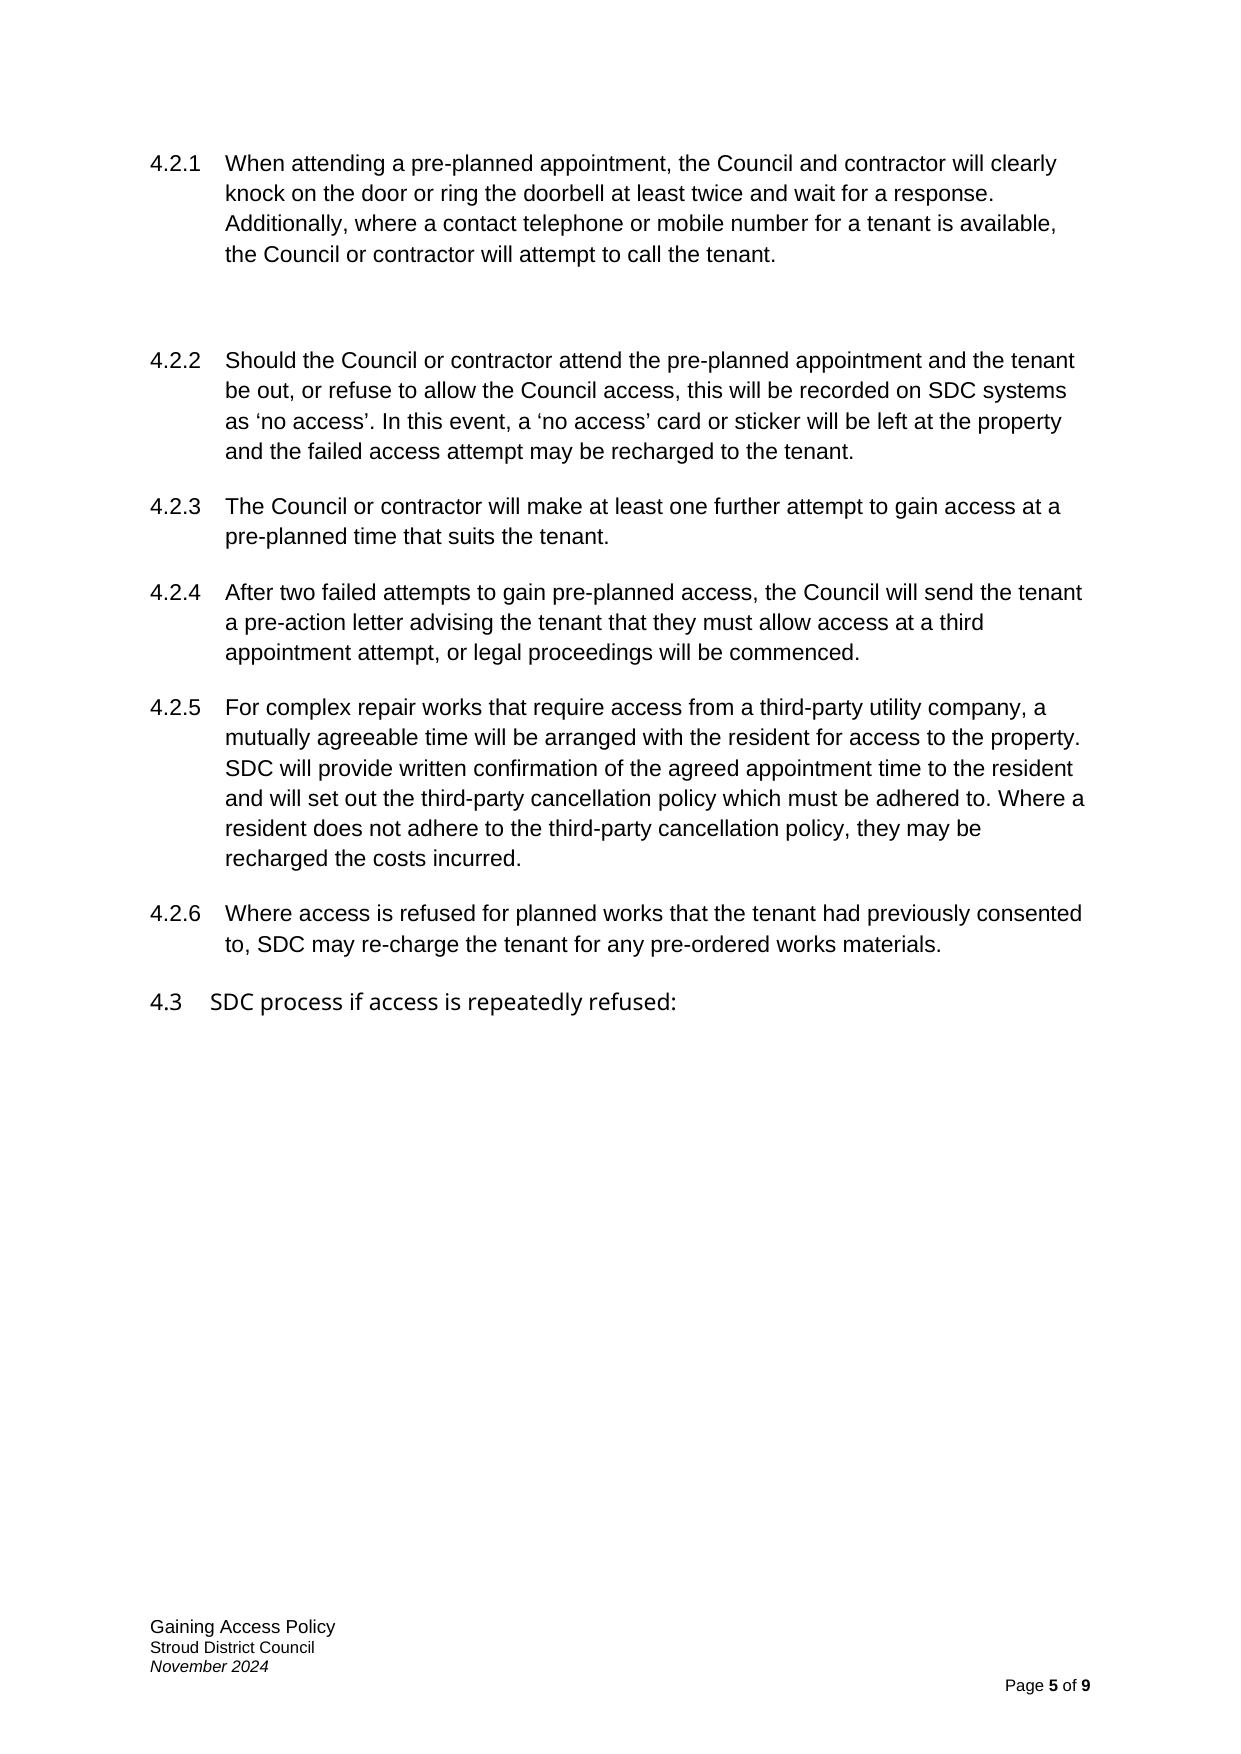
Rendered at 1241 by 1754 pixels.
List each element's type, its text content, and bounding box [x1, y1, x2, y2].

subtitle For complex repair works that require access from a third-party utility company, a mutually agreeable time will be arranged with the resident for access to the property. SDC will provide written confirmation of the agreed appointment time to the resident and will set out the third-party cancellation policy which must be adhered to. Where a resident does not adhere to the third-party cancellation policy, they may be recharged the costs incurred. [150, 694, 1090, 871]
subtitle Should the Council or contractor attend the pre-planned appointment and the tenant be out, or refuse to allow the Council access, this will be recorded on SDC systems as ‘no access’. In this event, a ‘no access’ card or sticker will be left at the property and the failed access attempt may be recharged to the tenant. [150, 347, 1090, 464]
subtitle When attending a pre-planned appointment, the Council and contractor will clearly knock on the door or ring the doorbell at least twice and wait for a response. Additionally, where a contact telephone or mobile number for a tenant is available, the Council or contractor will attempt to call the tenant. [150, 150, 1090, 267]
subtitle Where access is refused for planned works that the tenant had previously consented to, SDC may re-charge the tenant for any pre-ordered works materials. [150, 900, 1090, 957]
subtitle After two failed attempts to gain pre-planned access, the Council will send the tenant a pre-action letter advising the tenant that they must allow access at a third appointment attempt, or legal proceedings will be commenced. [150, 578, 1090, 665]
subtitle The Council or contractor will make at least one further attempt to gain access at a pre-planned time that suits the tenant. [150, 493, 1090, 549]
subtitle SDC process if access is repeatedly refused: [150, 986, 1090, 1017]
